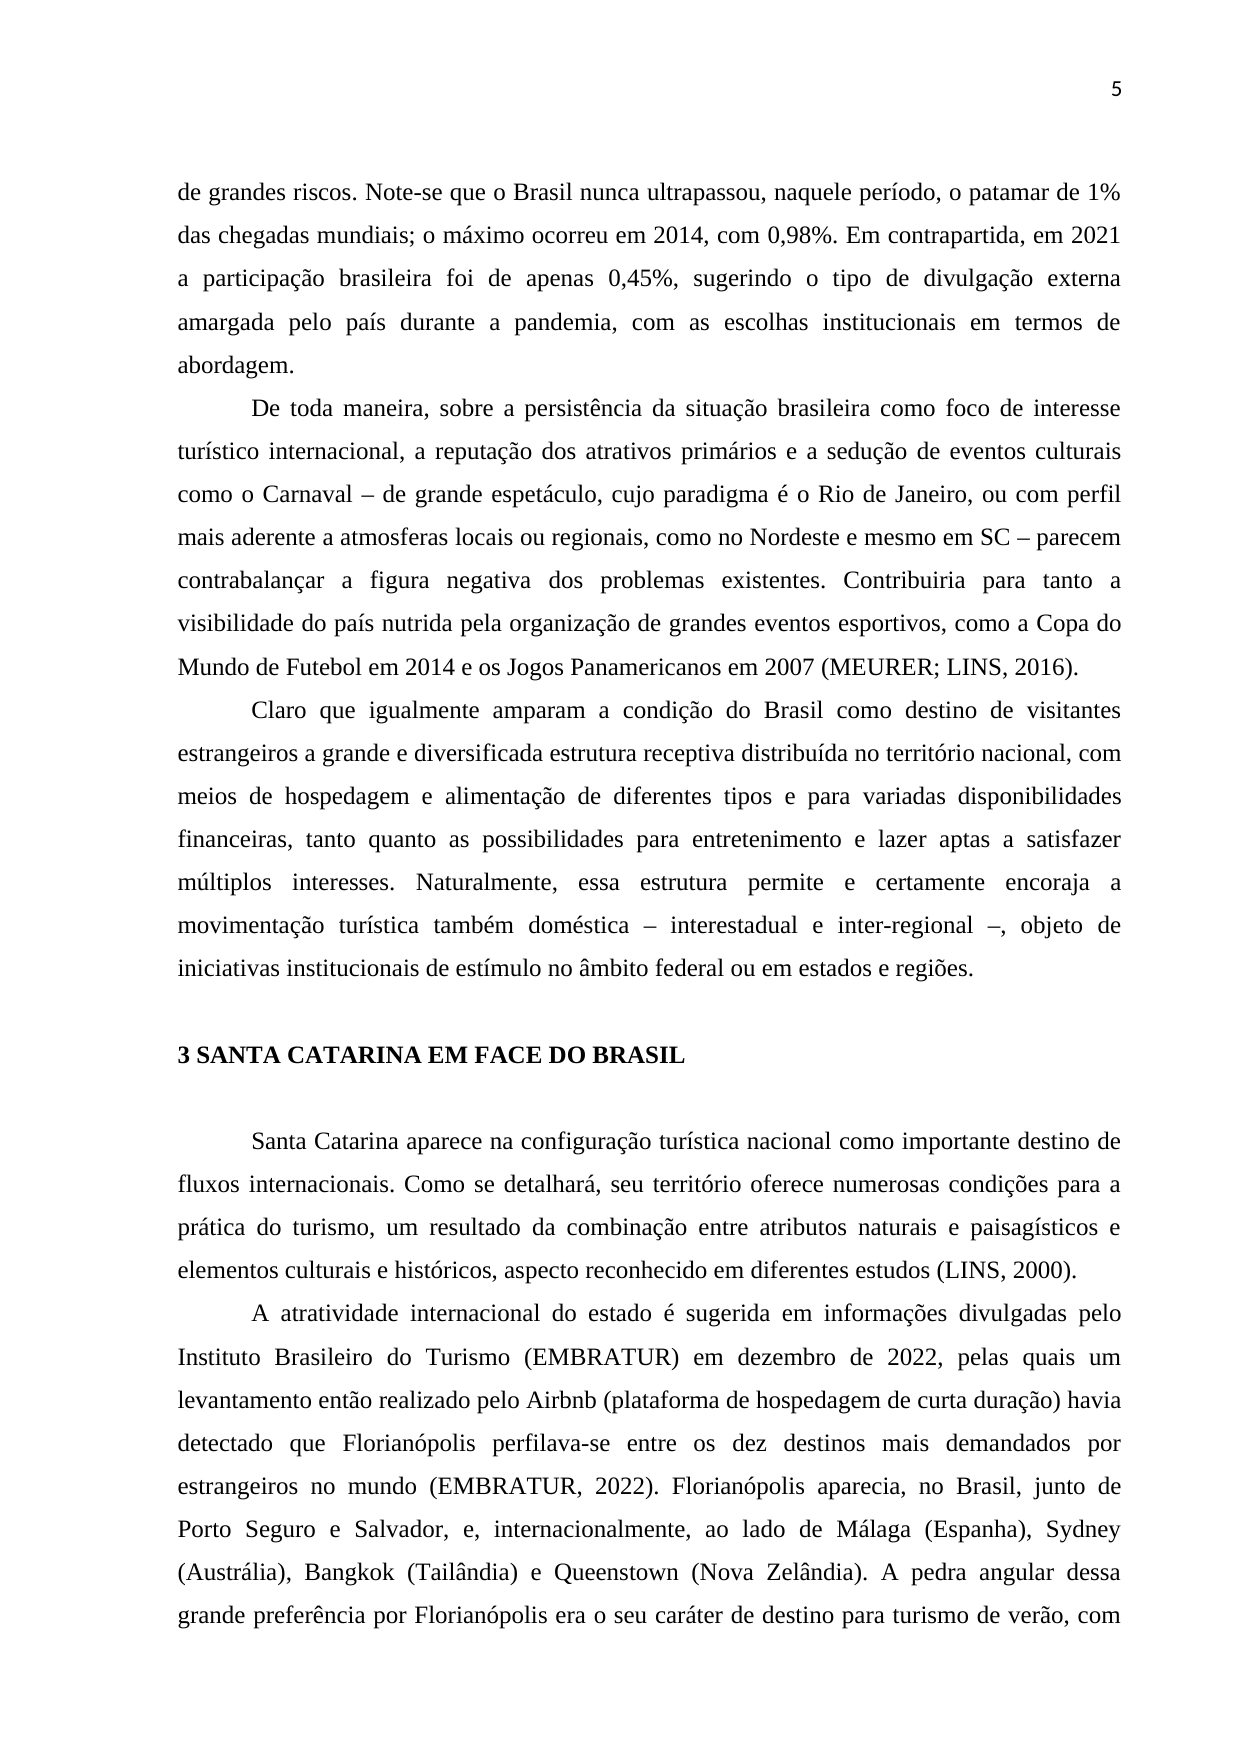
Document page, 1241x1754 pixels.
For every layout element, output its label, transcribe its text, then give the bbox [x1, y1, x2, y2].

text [177, 1298, 1122, 1629]
text 3 SANTA CATARINA EM FACE DO BRASIL [177, 1040, 1122, 1068]
text Santa Catarina aparece na configuração turística nacional como importante destino de fluxos internacionais. Como se detalhará, seu território oferece numerosas condições para a prática do turismo, um resultado da combinação entre atributos naturais e paisagísticos e elementos culturais e históricos, aspecto reconhecido em diferentes estudos (LINS, 2000). [177, 1126, 1122, 1284]
text Claro que igualmente amparam a condição do Brasil como destino de visitantes estrangeiros a grande e diversificada estrutura receptiva distribuída no território nacional, com meios de hospedagem e alimentação de diferentes tipos e para variadas disponibilidades financeiras, tanto quanto as possibilidades para entretenimento e lazer aptas a satisfazer múltiplos interesses. Naturalmente, essa estrutura permite e certamente encoraja a movimentação turística também doméstica – interestadual e inter-regional –, objeto de iniciativas institucionais de estímulo no âmbito federal ou em estados e regiões. [177, 695, 1122, 982]
text De toda maneira, sobre a persistência da situação brasileira como foco de interesse turístico internacional, a reputação dos atrativos primários e a sedução de eventos culturais como o Carnaval – de grande espetáculo, cujo paradigma é o Rio de Janeiro, ou com perfil mais aderente a atmosferas locais ou regionais, como no Nordeste e mesmo em SC – parecem contrabalançar a figura negativa dos problemas existentes. Contribuiria para tanto a visibilidade do país nutrida pela organização de grandes eventos esportivos, como a Copa do Mundo de Futebol em 2014 e os Jogos Panamericanos em 2007 (MEURER; LINS, 2016). [177, 393, 1122, 680]
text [177, 177, 1122, 378]
